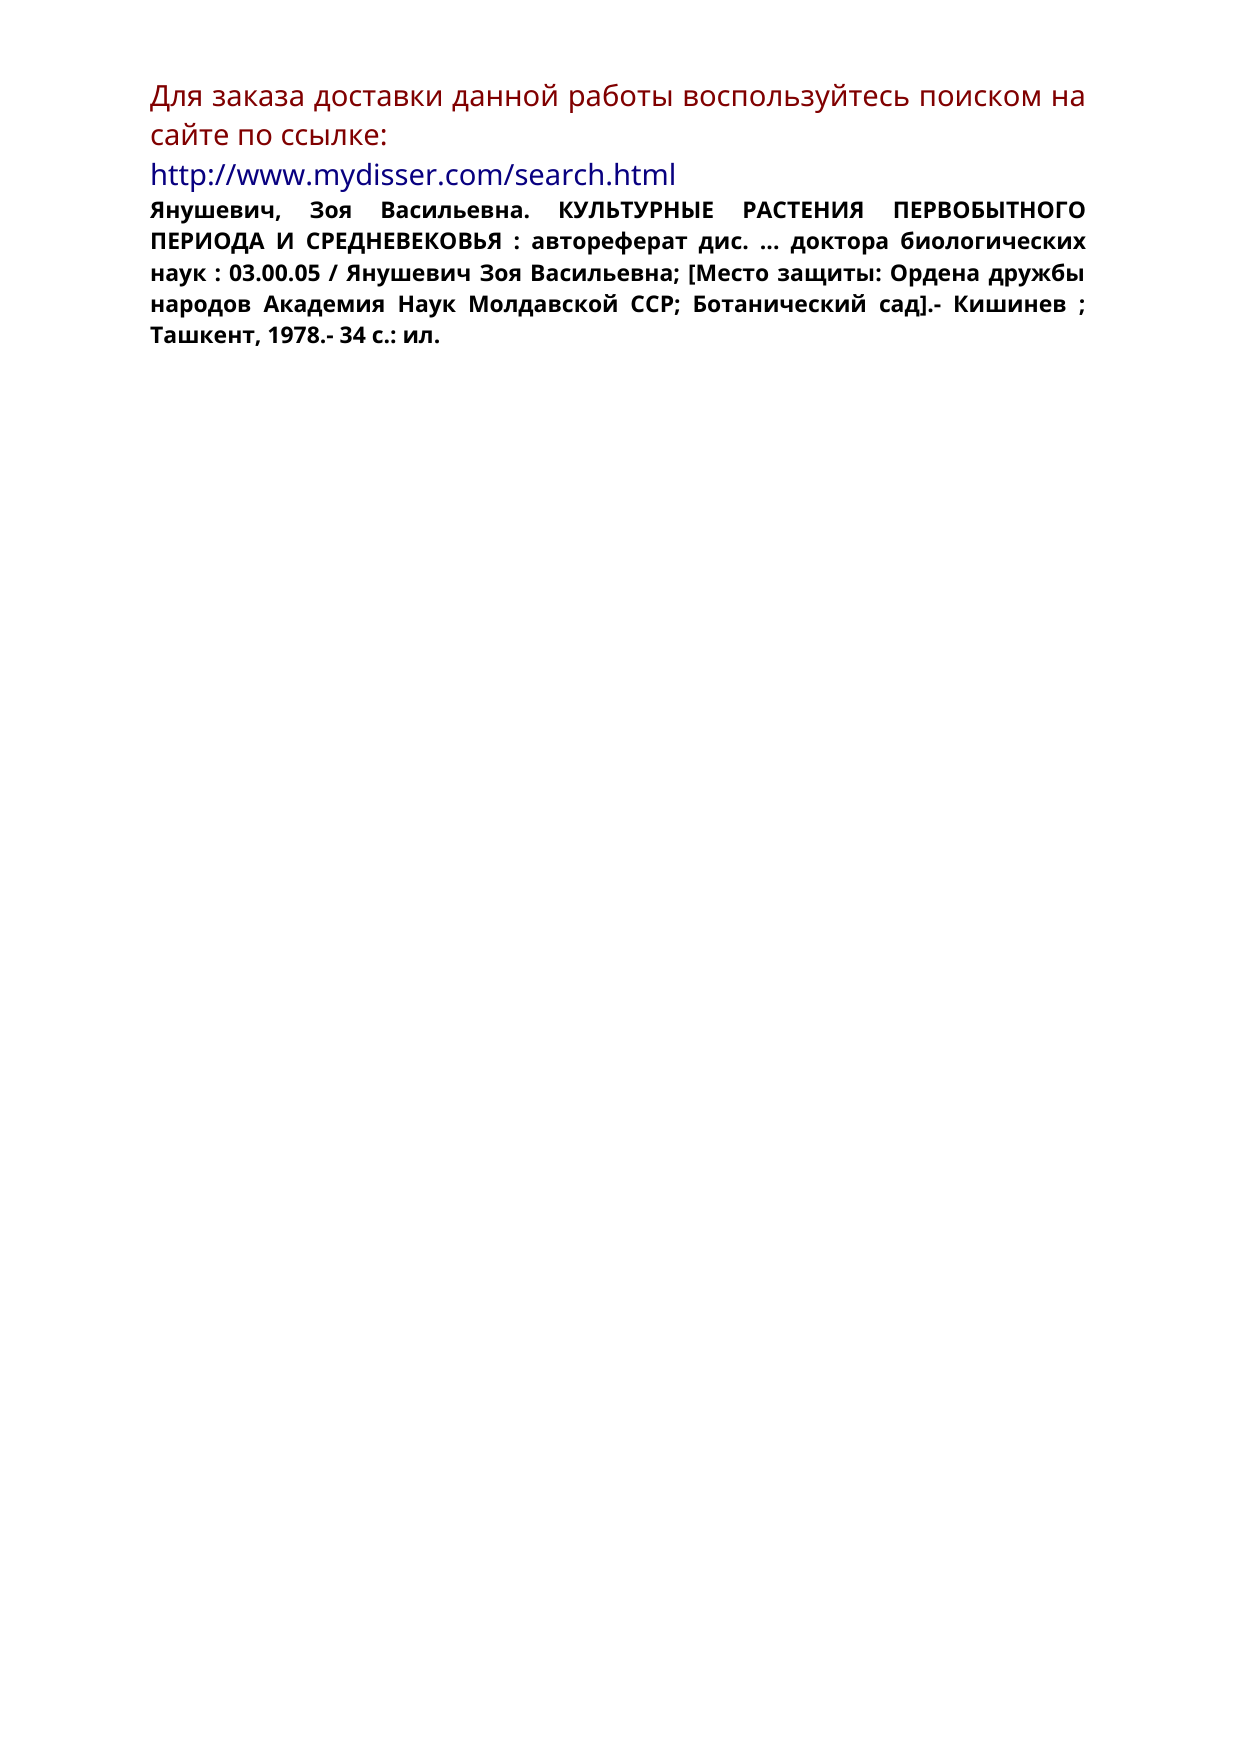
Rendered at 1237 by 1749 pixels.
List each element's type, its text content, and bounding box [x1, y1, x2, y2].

text Янушевич, Зоя Васильевна. КУЛЬТУРНЫЕ РАСТЕНИЯ ПЕРВОБЫТНОГО ПЕРИОДА И СРЕДНЕВЕКОВЬЯ : автореферат дис. ... доктора биологических наук : 03.00.05 / Янушевич Зоя Васильевна; [Место защиты: Ордена дружбы народов Академия Наук Молдавской ССР; Ботанический сад].- Кишинев ; Ташкент, 1978.- 34 с.: ил. [150, 194, 1086, 350]
